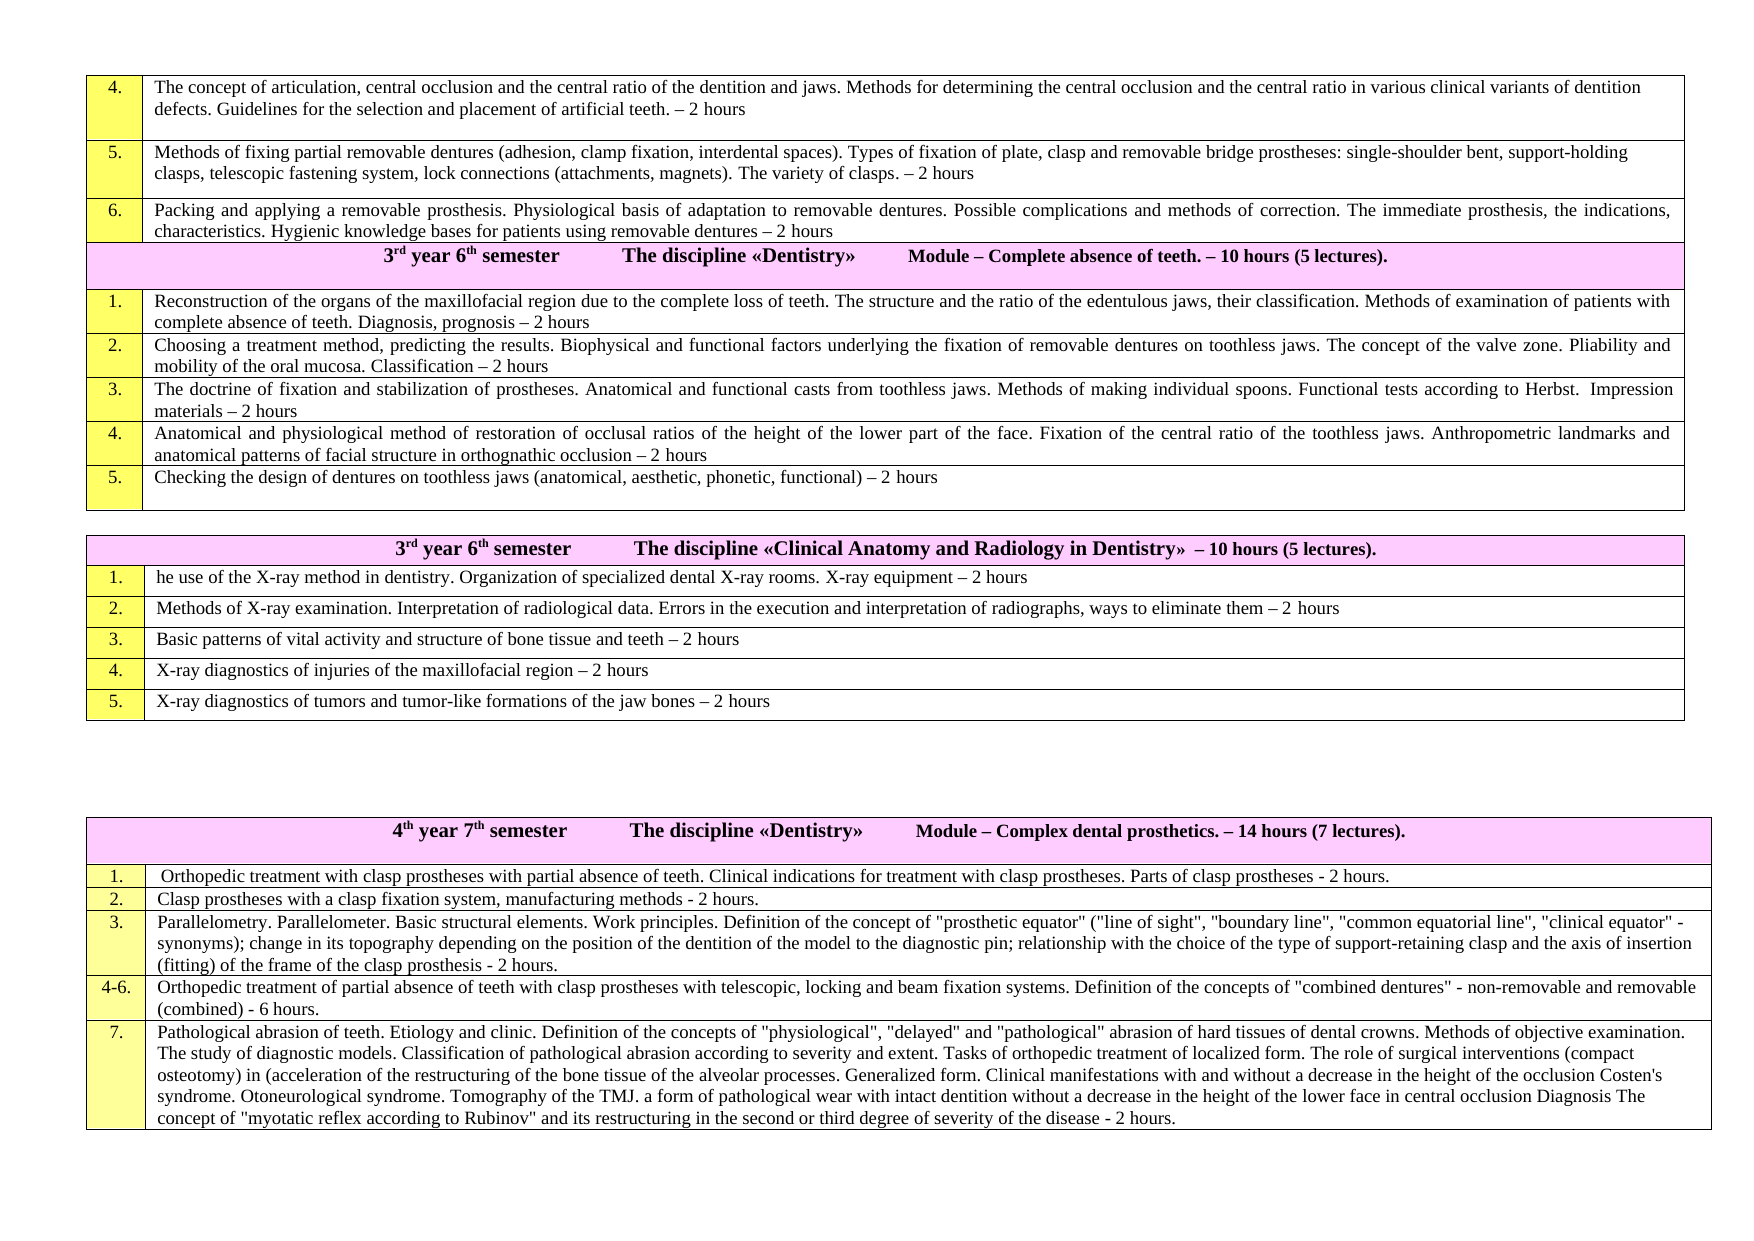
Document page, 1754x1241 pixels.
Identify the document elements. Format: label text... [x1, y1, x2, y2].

table_cell 6. [87, 199, 142, 242]
table_cell 4-6. [87, 976, 145, 1019]
table_cell 3. [87, 378, 142, 421]
table_cell 3. [87, 628, 144, 658]
table_cell he use of the X-ray method in dentistry. Organization of specialized dental X-ray rooms. X-ray equipment – 2 hours [145, 566, 1684, 596]
table_cell 1. [87, 290, 142, 333]
table_cell Packing and applying a removable prosthesis. Physiological basis of adaptation to removable dentures. Possible complications and methods of correction. The immediate prosthesis, the indications, characteristics. Hygienic knowledge bases for patients using removable dentures – 2 hours [143, 199, 1684, 242]
table_cell 7. [87, 1021, 145, 1128]
table_cell Basic patterns of vital activity and structure of bone tissue and teeth – 2 hours [145, 628, 1684, 658]
table_cell Orthopedic treatment with clasp prostheses with partial absence of teeth. Clinical indications for treatment with clasp prostheses. Parts of clasp prostheses - 2 hours. [146, 865, 1711, 887]
table_cell 3rd year 6th semester The discipline «Dentistry» Module – Сomplete absence of teeth. – 10 hours (5 lectures). [87, 243, 1684, 289]
table_cell Orthopedic treatment of partial absence of teeth with clasp prostheses with telescopic, locking and beam fixation systems. Definition of the concepts of "combined dentures" - non-removable and removable (combined) - 6 hours. [146, 976, 1711, 1019]
table_cell 1. [87, 865, 145, 887]
table_cell 2. [87, 597, 144, 627]
table_cell Choosing a treatment method, predicting the results. Biophysical and functional factors underlying the fixation of removable dentures on toothless jaws. The concept of the valve zone. Pliability and mobility of the oral mucosa. Classification – 2 hours [143, 334, 1684, 377]
table_cell Methods of X-ray examination. Interpretation of radiological data. Errors in the execution and interpretation of radiographs, ways to eliminate them – 2 hours [145, 597, 1684, 627]
table_cell The doctrine of fixation and stabilization of prostheses. Anatomical and functional casts from toothless jaws. Methods of making individual spoons. Functional tests according to Herbst. Impression materials – 2 hours [143, 378, 1684, 421]
table_cell Reconstruction of the organs of the maxillofacial region due to the complete loss of teeth. The structure and the ratio of the edentulous jaws, their classification. Methods of examination of patients with complete absence of teeth. Diagnosis, prognosis – 2 hours [143, 290, 1684, 333]
table_cell 4. [87, 422, 142, 465]
table_cell 1. [87, 566, 144, 596]
table_cell 5. [87, 141, 142, 198]
table_cell Methods of fixing partial removable dentures (adhesion, clamp fixation, interdental spaces). Types of fixation of plate, clasp and removable bridge prostheses: single-shoulder bent, support-holding clasps, telescopic fastening system, lock connections (attachments, magnets). The variety of clasps. – 2 hours [143, 141, 1684, 198]
table_cell 5. [87, 690, 144, 719]
table_cell 3. [87, 911, 145, 975]
table_cell 5. [87, 466, 142, 509]
table_cell Pathological abrasion of teeth. Etiology and clinic. Definition of the concepts of "physiological", "delayed" and "pathological" abrasion of hard tissues of dental crowns. Methods of objective examination. The study of diagnostic models. Classification of pathological abrasion according to severity and extent. Tasks of orthopedic treatment of localized form. The role of surgical interventions (compact osteotomy) in (acceleration of the restructuring of the bone tissue of the alveolar processes. Generalized form. Clinical manifestations with and without a decrease in the height of the occlusion Costen's syndrome. Otoneurological syndrome. Tomography of the TMJ. a form of pathological wear with intact dentition without a decrease in the height of the lower face in central occlusion Diagnosis The concept of "myotatic reflex according to Rubinov" and its restructuring in the second or third degree of severity of the disease - 2 hours. [146, 1021, 1711, 1128]
table_cell Checking the design of dentures on toothless jaws (anatomical, aesthetic, phonetic, functional) – 2 hours [143, 466, 1684, 509]
table_header 3rd year 6th semester The discipline «Clinical Anatomy and Radiology in Dentistry» – 10 hours (5 lectures). [87, 536, 1684, 565]
table_cell X-ray diagnostics of injuries of the maxillofacial region – 2 hours [145, 659, 1684, 689]
table_cell Anatomical and physiological method of restoration of occlusal ratios of the height of the lower part of the face. Fixation of the central ratio of the toothless jaws. Anthropometric landmarks and anatomical patterns of facial structure in orthognathic occlusion – 2 hours [143, 422, 1684, 465]
table_cell 4. [87, 76, 142, 139]
table_cell X-ray diagnostics of tumors and tumor-like formations of the jaw bones – 2 hours [145, 690, 1684, 719]
table_cell 2. [87, 888, 145, 910]
table_header 4th year 7th semester The discipline «Dentistry» Module – Сomplex dental prosthetics. – 14 hours (7 lectures). [87, 818, 1711, 863]
table_cell Parallelometry. Parallelometer. Basic structural elements. Work principles. Definition of the concept of "prosthetic equator" ("line of sight", "boundary line", "common equatorial line", "clinical equator" - synonyms); change in its topography depending on the position of the dentition of the model to the diagnostic pin; relationship with the choice of the type of support-retaining clasp and the axis of insertion (fitting) of the frame of the clasp prosthesis - 2 hours. [146, 911, 1711, 975]
table_cell 4. [87, 659, 144, 689]
table_cell 2. [87, 334, 142, 377]
table_cell The concept of articulation, central occlusion and the central ratio of the dentition and jaws. Methods for determining the central occlusion and the central ratio in various clinical variants of dentition defects. Guidelines for the selection and placement of artificial teeth. – 2 hours [143, 76, 1684, 139]
table_cell Clasp prostheses with a clasp fixation system, manufacturing methods - 2 hours. [146, 888, 1711, 910]
